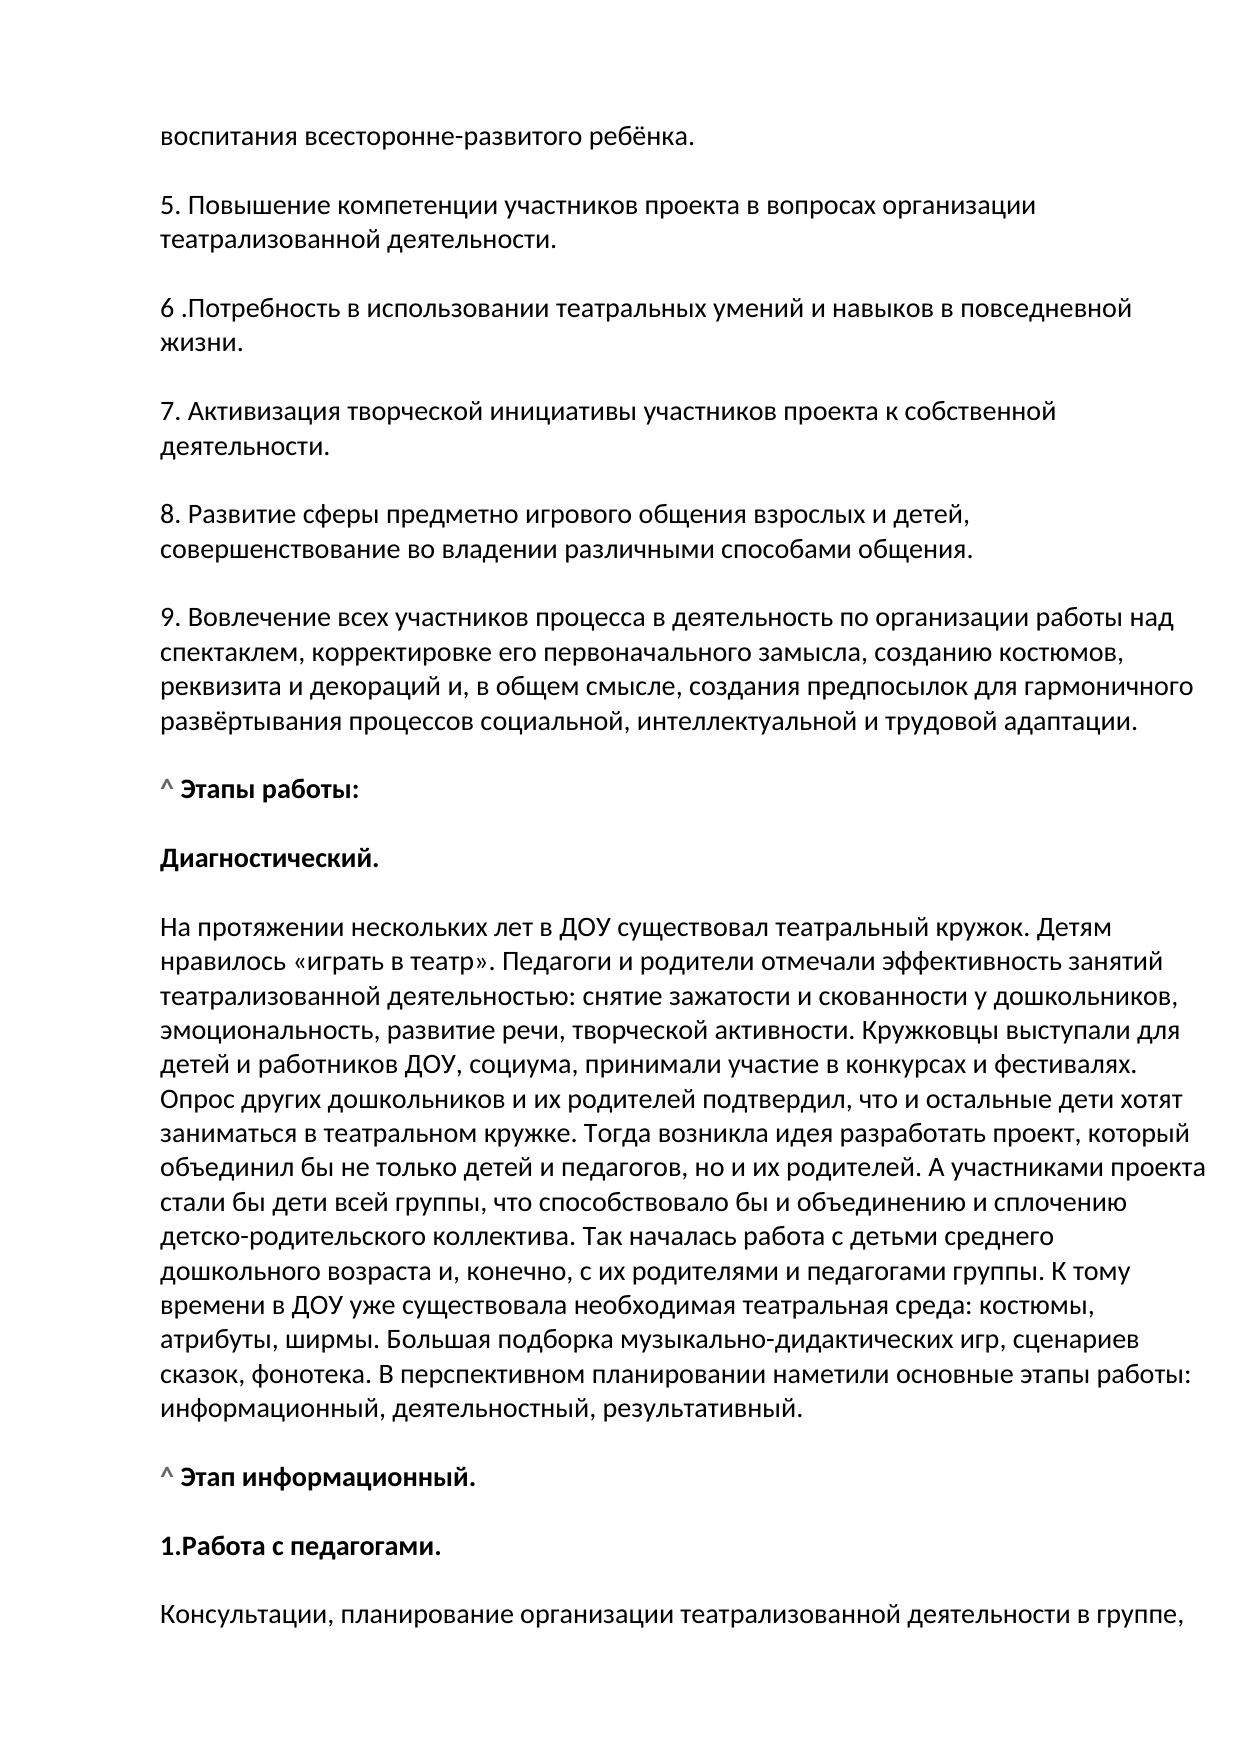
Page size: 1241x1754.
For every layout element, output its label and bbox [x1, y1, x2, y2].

text [160, 118, 1217, 1631]
